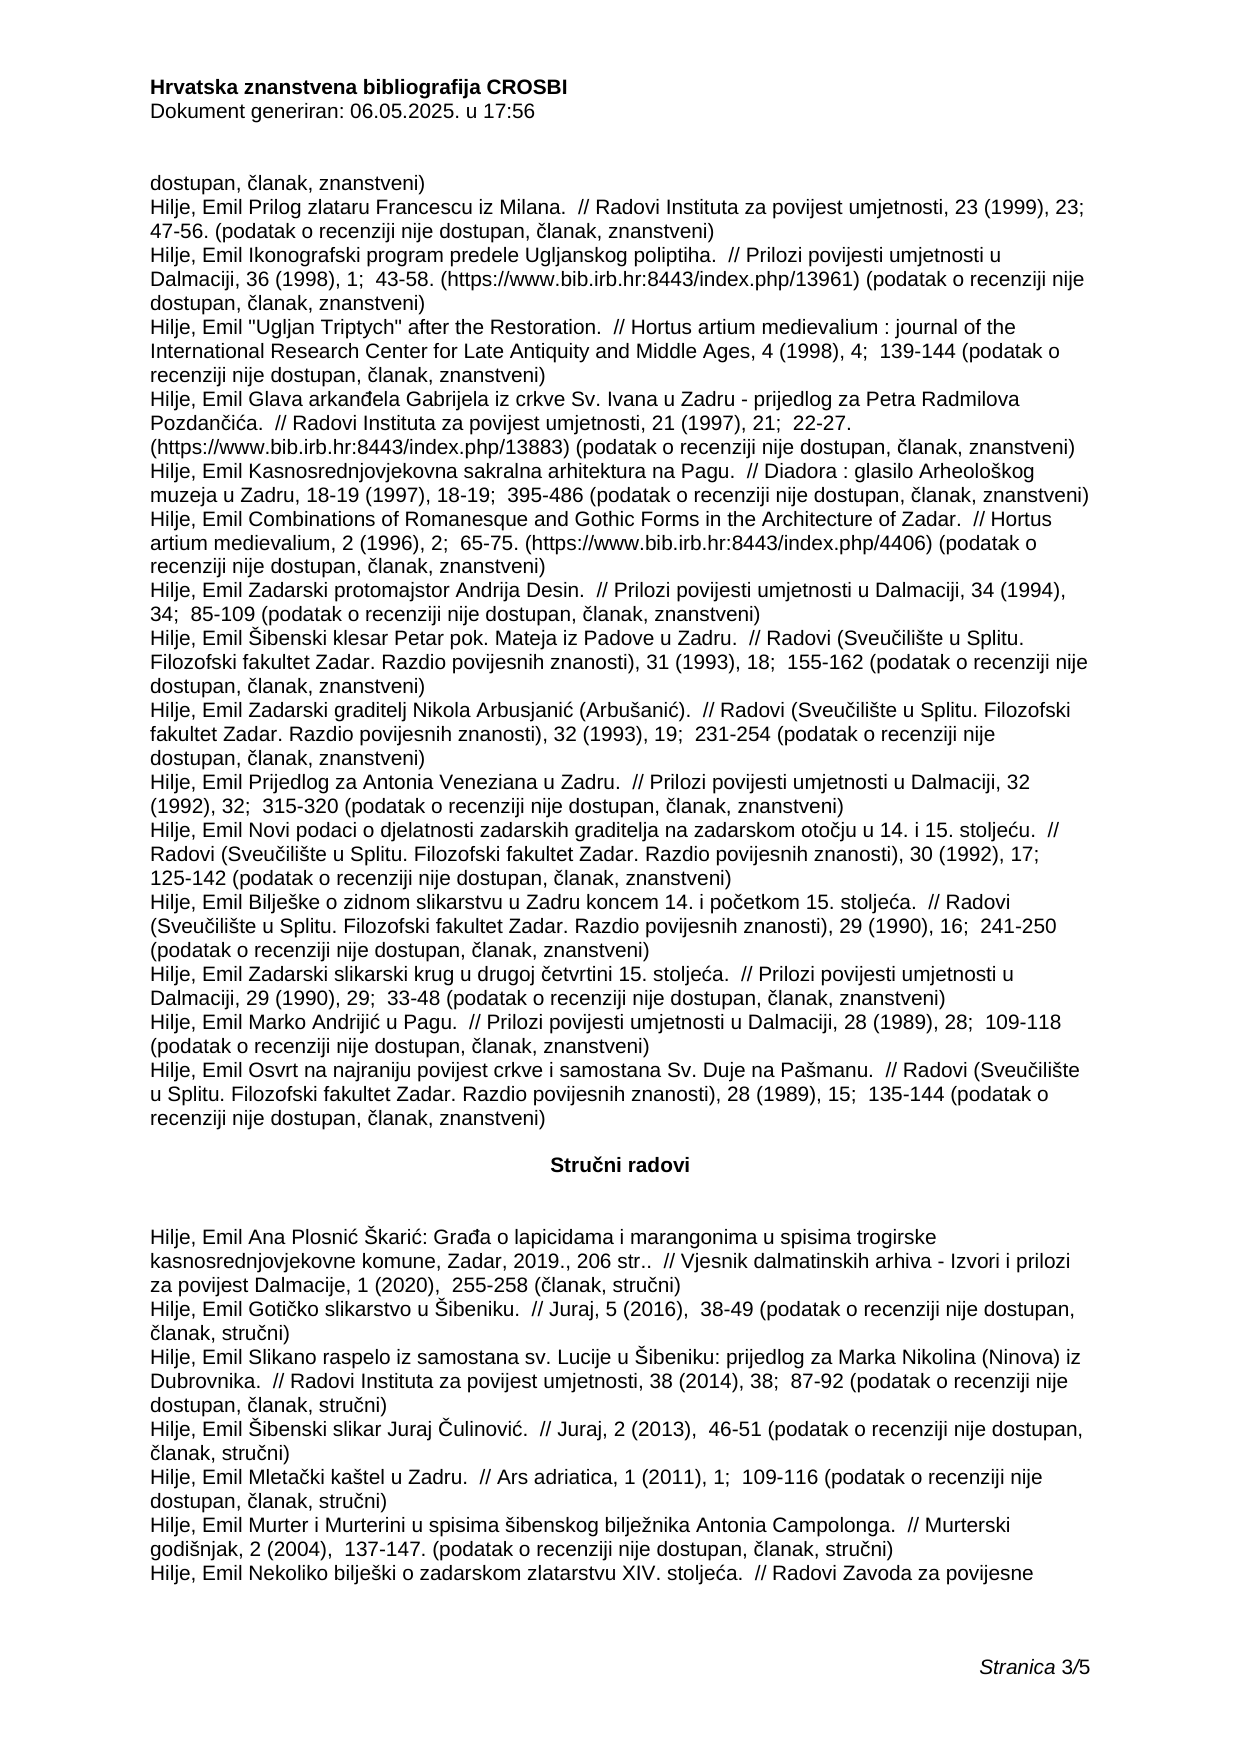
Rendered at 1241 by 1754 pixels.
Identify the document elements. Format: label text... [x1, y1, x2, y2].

text Hilje, Emil [150, 626, 1090, 698]
text Hilje, Emil [150, 698, 1090, 770]
text Hilje, Emil [150, 1465, 1090, 1513]
text Hilje, Emil [150, 458, 1090, 506]
text Hilje, Emil [150, 818, 1090, 890]
text Hilje, Emil [150, 1057, 1090, 1129]
text Hilje, Emil [150, 1345, 1090, 1417]
text Hilje, Emil [150, 962, 1090, 1009]
text Hilje, Emil [150, 578, 1090, 626]
text Hilje, Emil [150, 1297, 1090, 1345]
text Hilje, Emil [150, 1009, 1090, 1057]
subtitle Stručni radovi [150, 1153, 1090, 1177]
text Hilje, Emil [150, 171, 1090, 195]
text Hilje, Emil [150, 1513, 1090, 1561]
text Hilje, Emil [150, 315, 1090, 387]
text Hilje, Emil [150, 770, 1090, 818]
text Hilje, Emil [150, 1225, 1090, 1297]
text Hilje, Emil [150, 506, 1090, 578]
text Hilje, Emil [150, 890, 1090, 962]
text Hilje, Emil [150, 387, 1090, 458]
text Hilje, Emil [150, 1417, 1090, 1465]
text Hilje, Emil [150, 195, 1090, 243]
text Hilje, Emil [150, 1561, 1090, 1584]
text Hilje, Emil [150, 243, 1090, 315]
